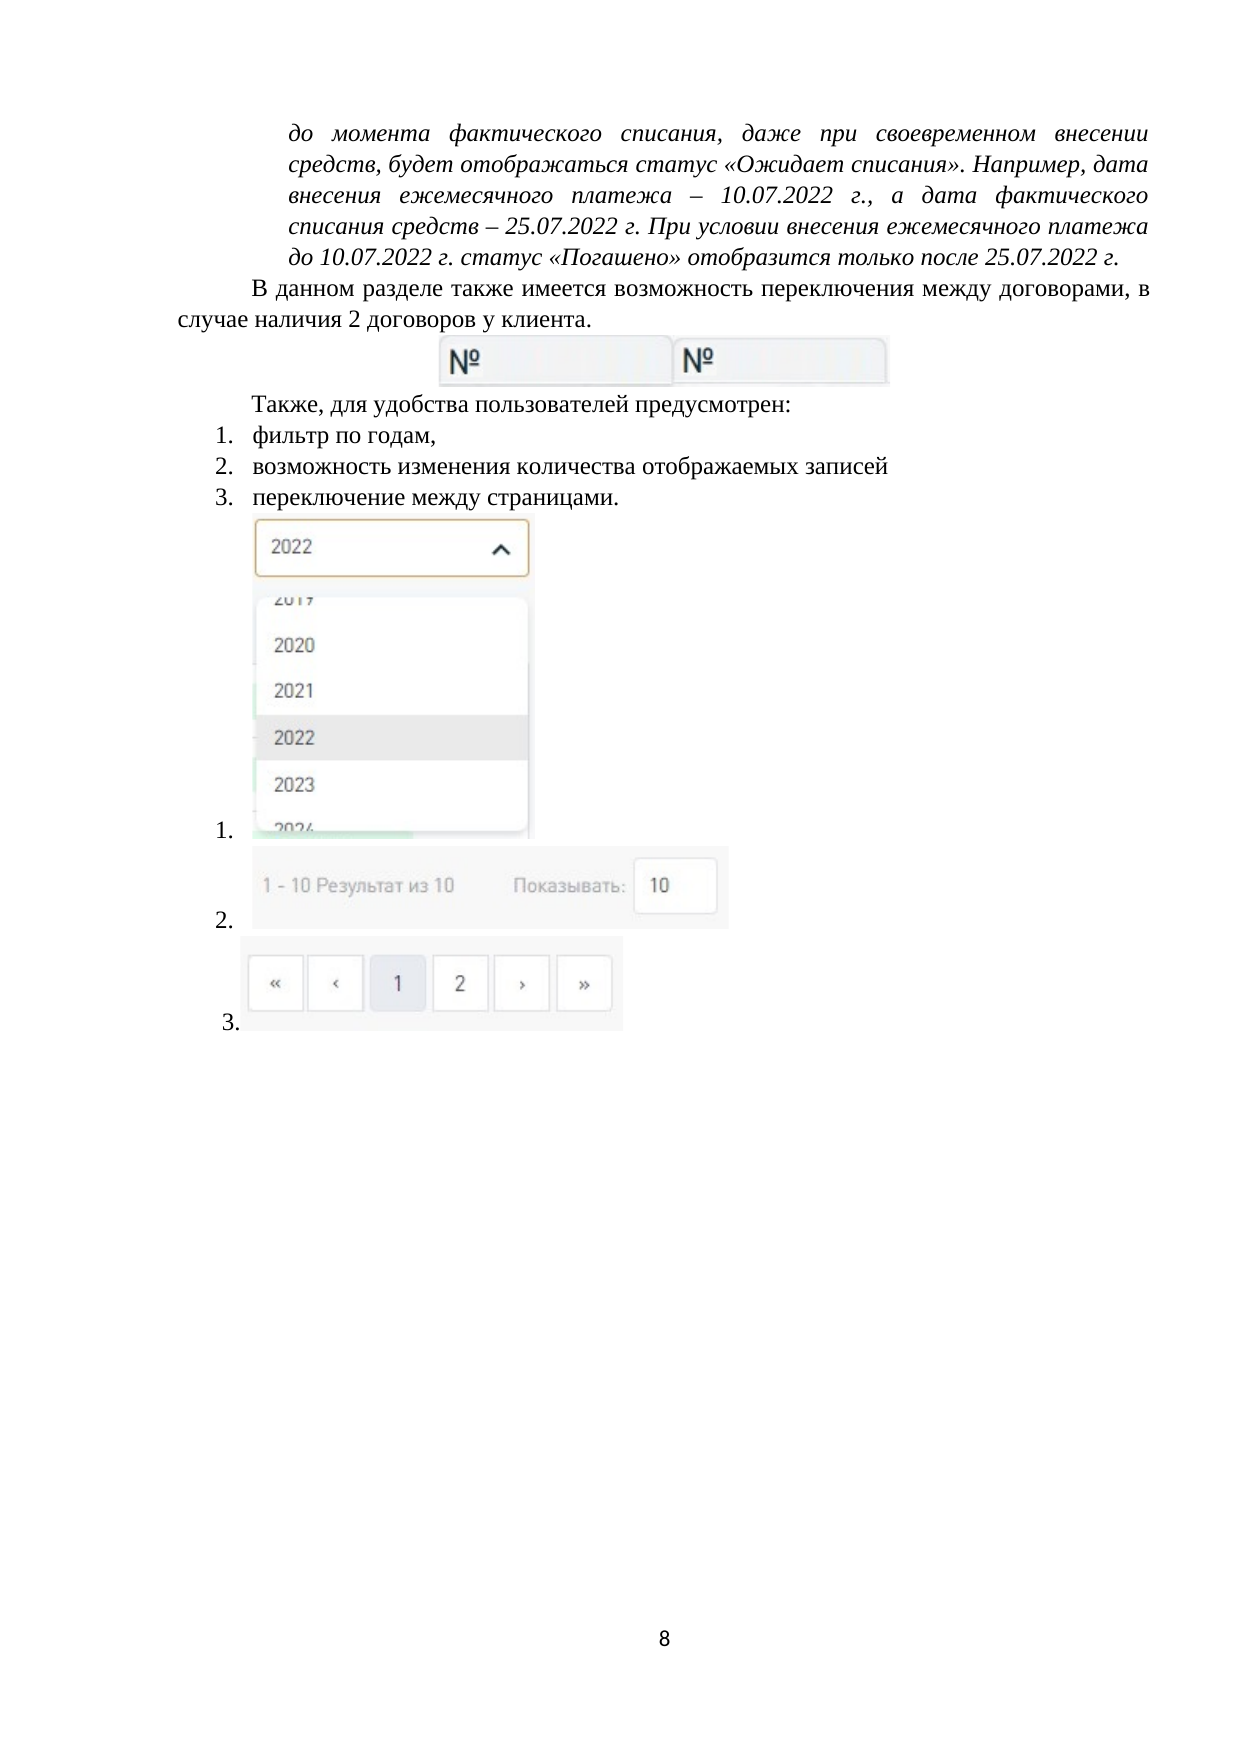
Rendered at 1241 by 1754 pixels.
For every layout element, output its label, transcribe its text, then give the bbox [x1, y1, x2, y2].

text Также, для удобства пользователей предусмотрен: [177, 389, 1152, 418]
text В данном разделе также имеется возможность переключения между договорами, в случае наличия 2 договоров у клиента. [177, 273, 1152, 333]
picture [252, 846, 729, 929]
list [288, 118, 1152, 271]
picture [240, 936, 624, 1031]
picture [252, 513, 535, 839]
list переключение между страницами. [215, 482, 1152, 511]
list фильтр по годам, [215, 420, 1152, 449]
list возможность изменения количества отображаемых записей [215, 451, 1152, 480]
picture [438, 335, 891, 387]
